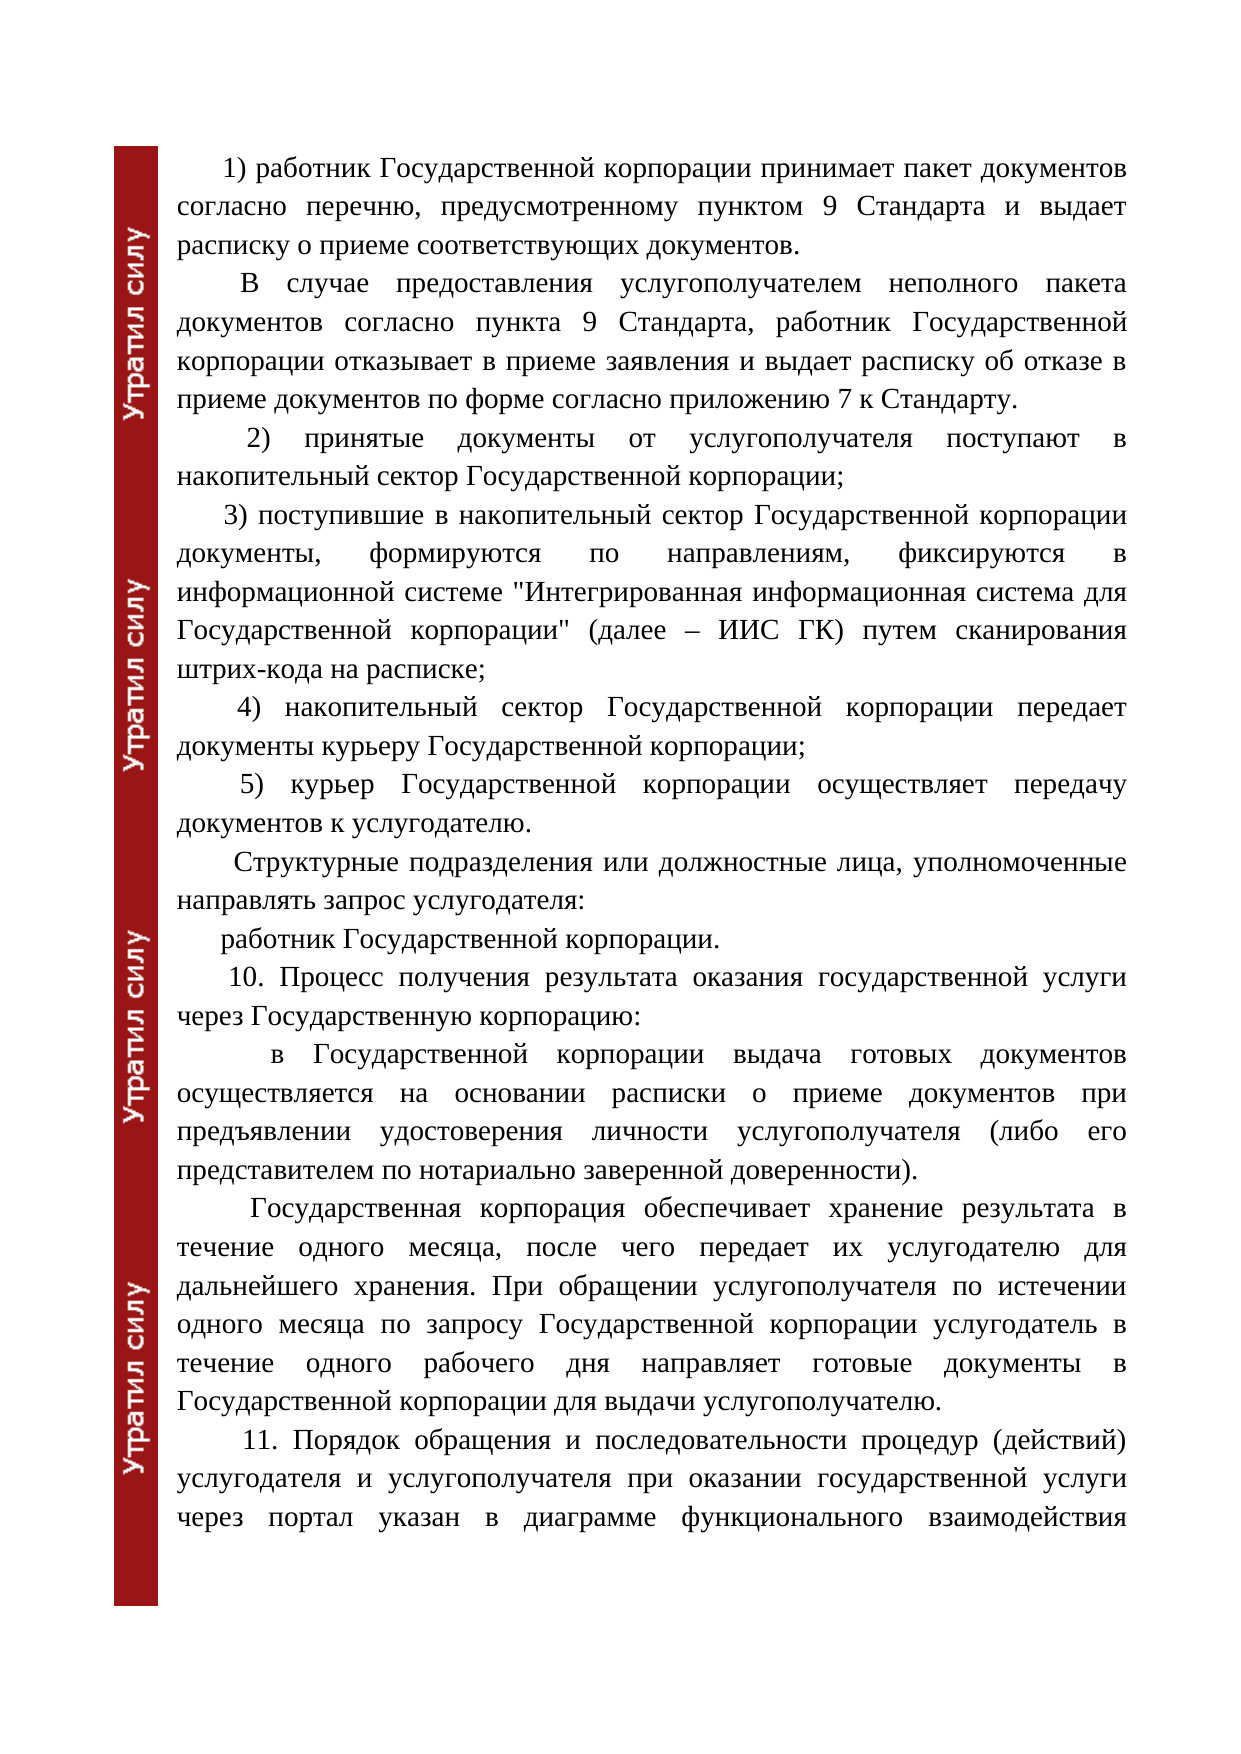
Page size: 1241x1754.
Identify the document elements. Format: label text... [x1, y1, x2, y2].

text 3) поступившие в накопительный сектор Государственной корпорации документы, формируются по направлениям, фиксируются в информационной системе "Интегрированная информационная система для Государственной корпорации" (далее – ИИС ГК) путем сканирования штрих-кода на расписке; [112, 497, 1128, 684]
picture [114, 415, 158, 420]
picture [114, 261, 158, 266]
picture [114, 1532, 158, 1606]
text 2) принятые документы от услугополучателя поступают в накопительный сектор Государственной корпорации; [112, 420, 1128, 492]
picture [114, 954, 158, 959]
picture [114, 839, 158, 844]
text работник Государственной корпорации. [112, 921, 1128, 954]
text 1) работник Государственной корпорации принимает пакет документов согласно перечню, предусмотренному пунктом 9 Стандарта и выдает расписку о приеме соответствующих документов. [112, 150, 1128, 261]
picture [114, 762, 158, 767]
picture [114, 916, 158, 921]
text 4) накопительный сектор Государственной корпорации передает документы курьеру Государственной корпорации; [112, 689, 1128, 762]
text Структурные подразделения или должностные лица, уполномоченные направлять запрос услугодателя: [112, 844, 1128, 916]
text 5) курьер Государственной корпорации осуществляет передачу документов к услугодателю. [112, 767, 1128, 839]
picture [114, 146, 158, 150]
text Государственная корпорация обеспечивает хранение результата в течение одного месяца, после чего передает их услугодателю для дальнейшего хранения. При обращении услугополучателя по истечении одного месяца по запросу Государственной корпорации услугодатель в течение одного рабочего дня направляет готовые документы в Государственной корпорации для выдачи услугополучателю. [112, 1191, 1128, 1417]
picture [114, 684, 158, 689]
text В случае предоставления услугополучателем неполного пакета документов согласно пункта 9 Стандарта, работник Государственной корпорации отказывает в приеме заявления и выдает расписку об отказе в приеме документов по форме согласно приложению 7 к Стандарту. [112, 266, 1128, 415]
picture [114, 1031, 158, 1036]
picture [114, 1417, 158, 1422]
text 10. Процесс получения результата оказания государственной услуги через Государственную корпорацию: [112, 959, 1128, 1031]
text в Государственной корпорации выдача готовых документов осуществляется на основании расписки о приеме документов при предъявлении удостоверения личности услугополучателя (либо его представителем по нотариально заверенной доверенности). [112, 1036, 1128, 1186]
picture [114, 1186, 158, 1191]
picture [114, 492, 158, 497]
